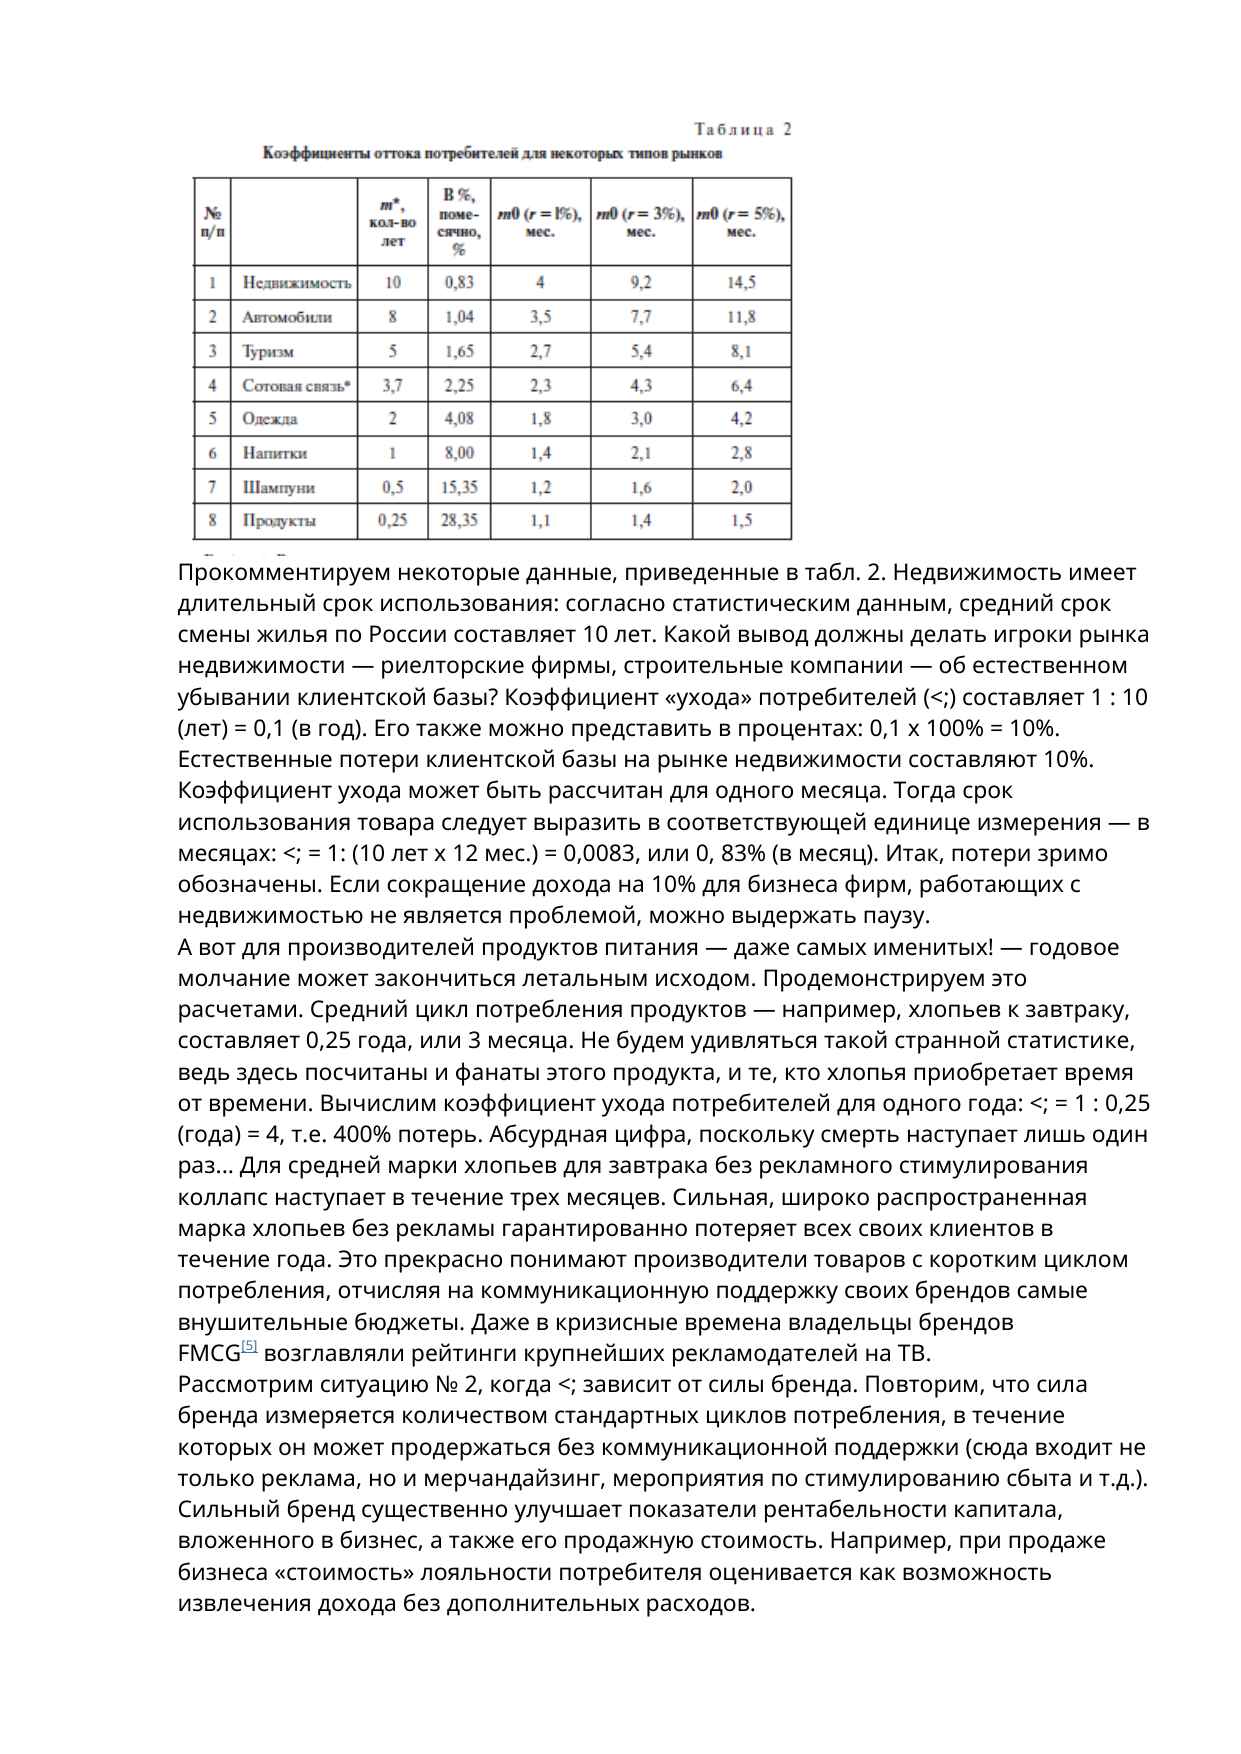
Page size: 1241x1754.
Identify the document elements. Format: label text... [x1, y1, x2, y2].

text Прокомментируем некоторые данные, приведенные в табл. 2. Недвижимость имеет длительный срок использования: согласно статистическим данным, средний срок смены жилья по России составляет 10 лет. Какой вывод должны делать игроки рынка недвижимости — риелторские фирмы, строительные компании — об естественном убывании клиентской базы? Коэффициент «ухода» потребителей (<;) составляет 1 : 10 (лет) = 0,1 (в год). Его также можно представить в процентах: 0,1 х 100% = 10%. Естественные потери клиентской базы на рынке недвижимости составляют 10%. Коэффициент ухода может быть рассчитан для одного месяца. Тогда срок использования товара следует выразить в соответствующей единице измерения — в месяцах: <; = 1: (10 лет х 12 мес.) = 0,0083, или 0, 83% (в месяц). Итак, потери зримо обозначены. Если сокращение дохода на 10% для бизнеса фирм, работающих с недвижимостью не является проблемой, можно выдержать паузу. [177, 555, 1152, 930]
text А вот для производителей продуктов питания — даже самых именитых! — годовое молчание может закончиться летальным исходом. Продемонстрируем это расчетами. Средний цикл потребления продуктов — например, хлопьев к завтраку, составляет 0,25 года, или 3 месяца. Не будем удивляться такой странной статистике, ведь здесь посчитаны и фанаты этого продукта, и те, кто хлопья приобретает время от времени. Вычислим коэффициент ухода потребителей для одного года: <; = 1 : 0,25 (года) = 4, т.е. 400% потерь. Абсурдная цифра, поскольку смерть наступает лишь один раз... Для средней марки хлопьев для завтрака без рекламного стимулирования коллапс наступает в течение трех месяцев. Сильная, широко распространенная марка хлопьев без рекламы гарантированно потеряет всех своих клиентов в течение года. Это прекрасно понимают производители товаров с коротким циклом потребления, отчисляя на коммуникационную поддержку своих брендов самые внушительные бюджеты. Даже в кризисные времена владельцы брендов FMCG[5] возглавляли рейтинги крупнейших рекламодателей на ТВ. [177, 930, 1152, 1368]
text Рассмотрим ситуацию № 2, когда <; зависит от силы бренда. Повторим, что сила бренда измеряется количеством стандартных циклов потребления, в течение которых он может продержаться без коммуникационной поддержки (сюда входит не только реклама, но и мерчандайзинг, мероприятия по стимулированию сбыта и т.д.). Сильный бренд существенно улучшает показатели рентабельности капитала, вложенного в бизнес, а также его продажную стоимость. Например, при продаже бизнеса «стоимость» лояльности потребителя оценивается как возможность извлечения дохода без дополнительных расходов. [177, 1368, 1152, 1618]
picture [177, 118, 804, 556]
